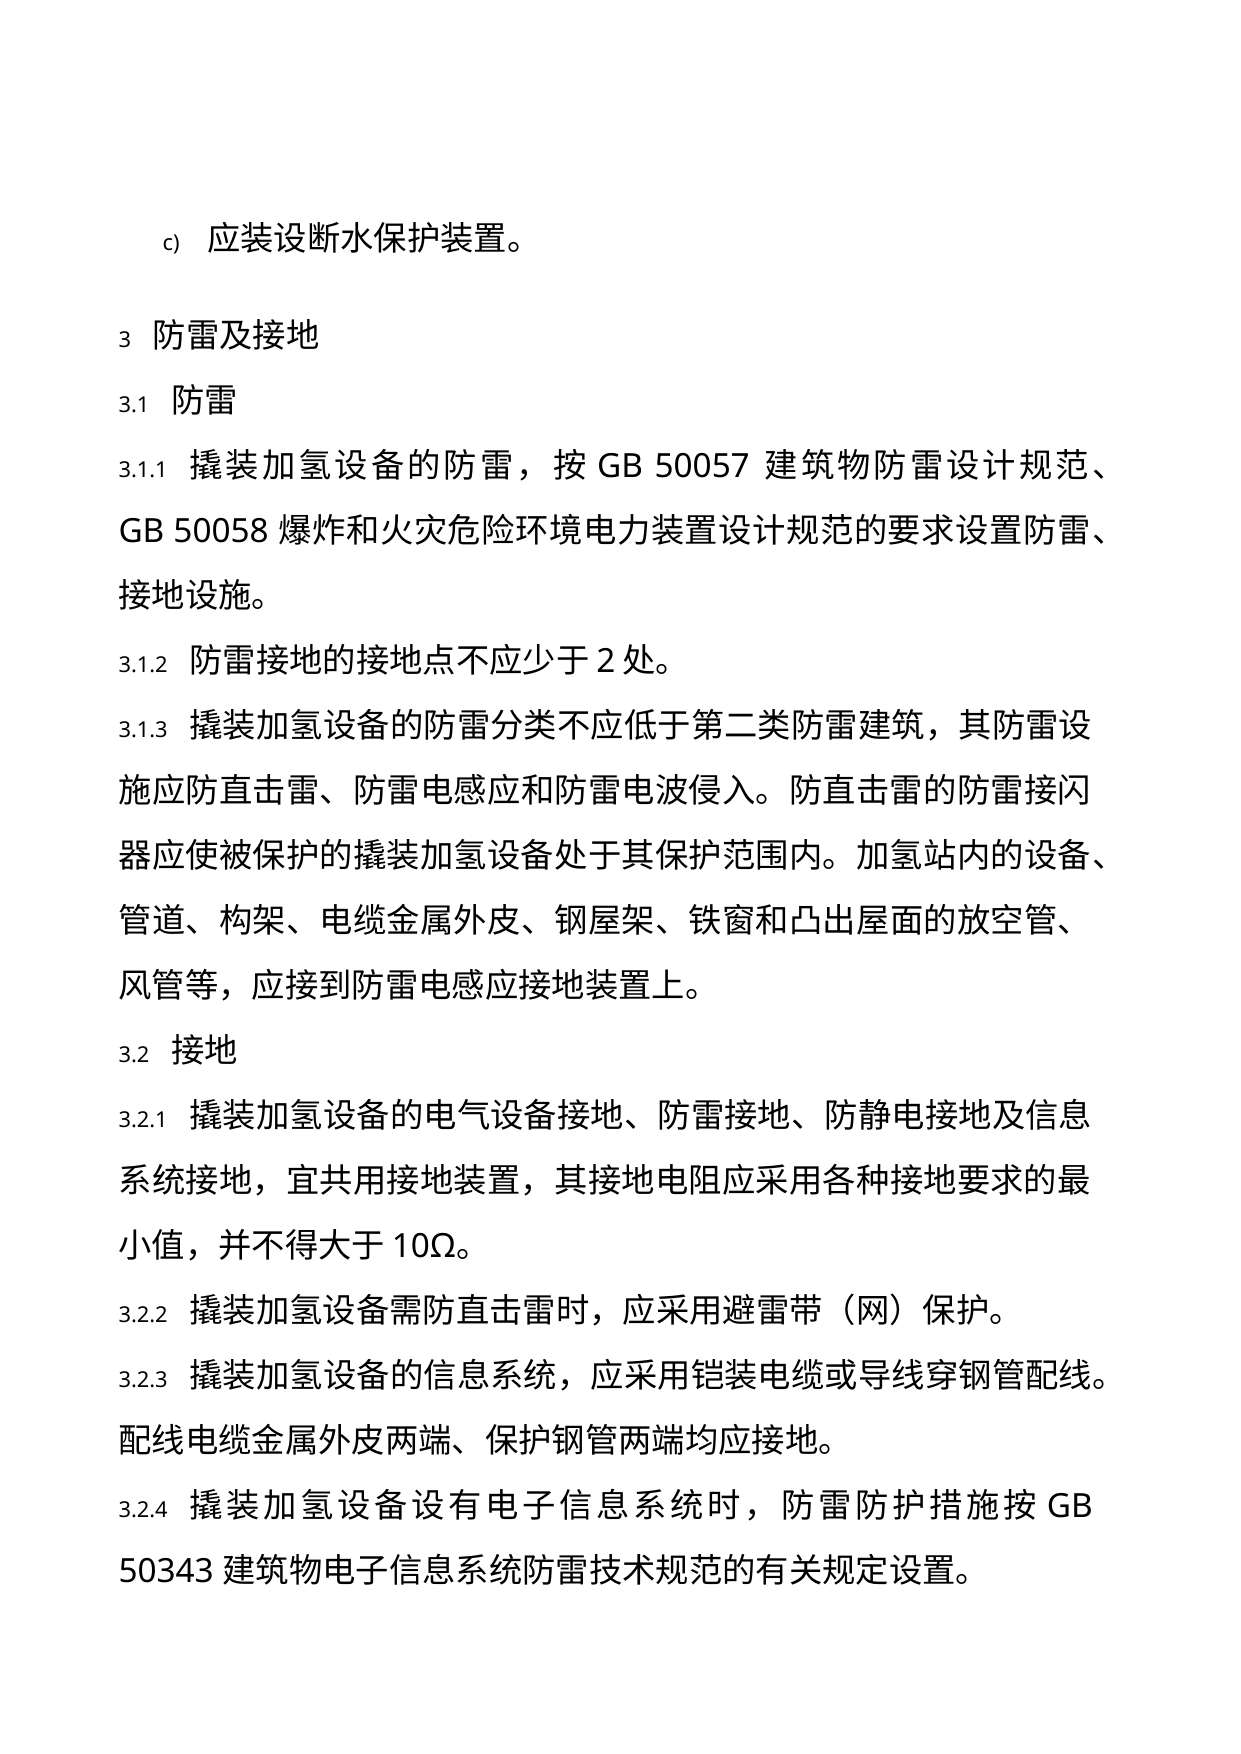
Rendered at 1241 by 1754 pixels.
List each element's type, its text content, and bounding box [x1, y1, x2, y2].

list 撬装加氢设备的电气设备接地、防雷接地、防静电接地及信息系统接地，宜共用接地装置，其接地电阻应采用各种接地要求的最小值，并不得大于10Ω。 [118, 1081, 1092, 1276]
list 撬装加氢设备的信息系统，应采用铠装电缆或导线穿钢管配线。配线电缆金属外皮两端、保护钢管两端均应接地。 [118, 1341, 1092, 1471]
list 防雷 [118, 366, 1092, 431]
list 防雷接地的接地点不应少于2处。 [118, 626, 1092, 691]
list 撬装加氢设备设有电子信息系统时，防雷防护措施按GB 50343 建筑物电子信息系统防雷技术规范的有关规定设置。 [118, 1471, 1092, 1601]
list 撬装加氢设备的防雷，按GB 50057 建筑物防雷设计规范、GB 50058 爆炸和火灾危险环境电力装置设计规范的要求设置防雷、接地设施。 [118, 431, 1092, 626]
list 接地 [118, 1016, 1092, 1081]
list 应装设断水保护装置。 [162, 203, 1092, 268]
list 撬装加氢设备需防直击雷时，应采用避雷带（网）保护。 [118, 1276, 1092, 1341]
list 撬装加氢设备的防雷分类不应低于第二类防雷建筑，其防雷设施应防直击雷、防雷电感应和防雷电波侵入。防直击雷的防雷接闪器应使被保护的撬装加氢设备处于其保护范围内。加氢站内的设备、管道、构架、电缆金属外皮、钢屋架、铁窗和凸出屋面的放空管、风管等，应接到防雷电感应接地装置上。 [118, 691, 1092, 1016]
list 防雷及接地 [118, 301, 1092, 366]
